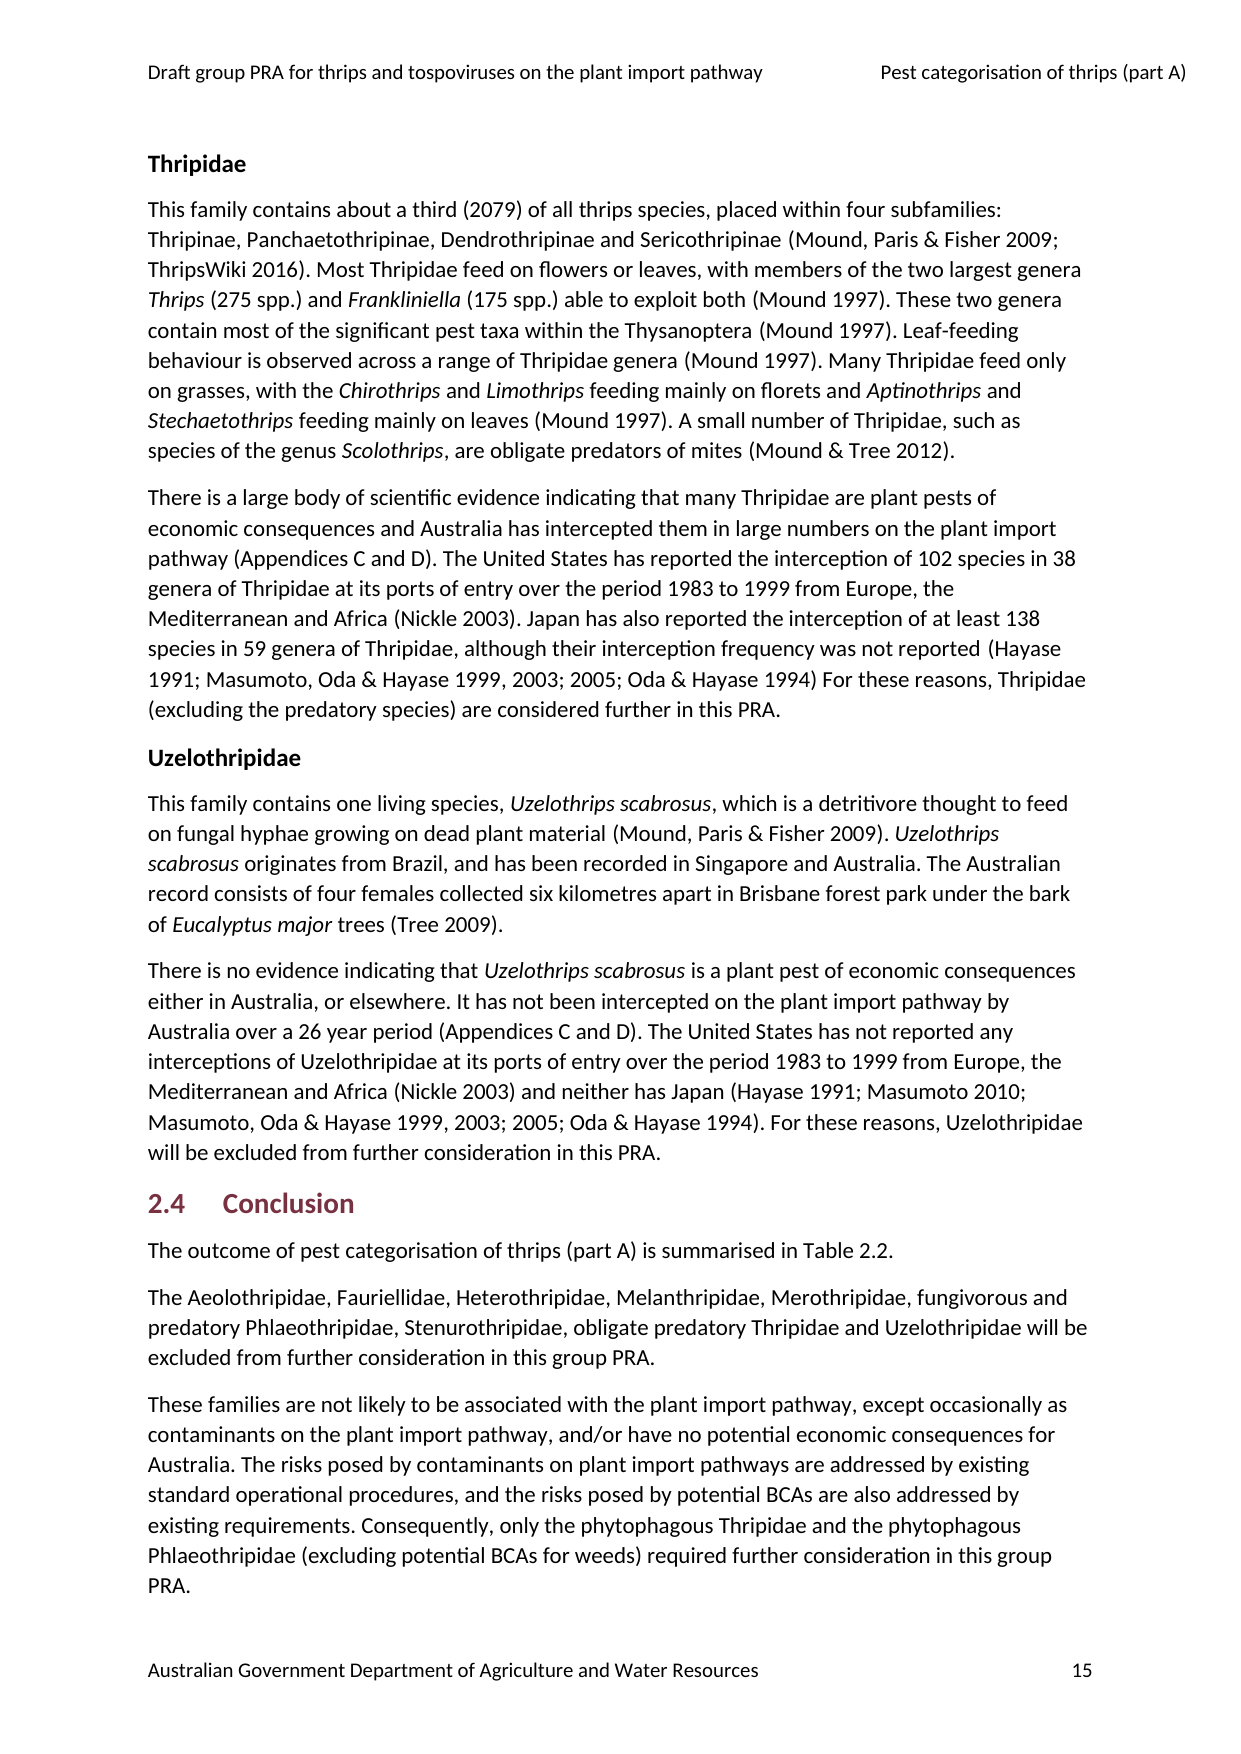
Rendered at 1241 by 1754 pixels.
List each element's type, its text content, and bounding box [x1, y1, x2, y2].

subtitle Uzelothripidae [148, 742, 1092, 772]
text These families are not likely to be associated with the plant import pathway, except occasionally as contaminants on the plant import pathway, and/or have no potential economic consequences for Australia. The risks posed by contaminants on plant import pathways are addressed by existing standard operational procedures, and the risks posed by potential BCAs are also addressed by existing requirements. Consequently, only the phytophagous Thripidae and the phytophagous Phlaeothripidae (excluding potential BCAs for weeds) required further consideration in this group PRA. [148, 1390, 1092, 1599]
text The outcome of pest categorisation of thrips (part A) is summarised in Table 2.2. [148, 1236, 1092, 1264]
subtitle Conclusion [148, 1185, 1092, 1220]
text There is no evidence indicating that Uzelothrips scabrosus is a plant pest of economic consequences either in Australia, or elsewhere. It has not been intercepted on the plant import pathway by Australia over a 26 year period (Appendices C and D). The United States has not reported any interceptions of Uzelothripidae at its ports of entry over the period 1983 to 1999 from Europe, the Mediterranean and Africa (Nickle 2003) and neither has Japan (Hayase 1991; Masumoto 2010; Masumoto, Oda & Hayase 1999, 2003; 2005; Oda & Hayase 1994). For these reasons, Uzelothripidae will be excluded from further consideration in this PRA. [148, 957, 1092, 1166]
text There is a large body of scientific evidence indicating that many Thripidae are plant pests of economic consequences and Australia has intercepted them in large numbers on the plant import pathway (Appendices C and D). The United States has reported the interception of 102 species in 38 genera of Thripidae at its ports of entry over the period 1983 to 1999 from Europe, the Mediterranean and Africa (Nickle 2003). Japan has also reported the interception of at least 138 species in 59 genera of Thripidae, although their interception frequency was not reported (Hayase 1991; Masumoto, Oda & Hayase 1999, 2003; 2005; Oda & Hayase 1994) For these reasons, Thripidae (excluding the predatory species) are considered further in this PRA. [148, 483, 1092, 723]
text This family contains one living species, Uzelothrips scabrosus, which is a detritivore thought to feed on fungal hyphae growing on dead plant material (Mound, Paris & Fisher 2009). Uzelothrips scabrosus originates from Brazil, and has been recorded in Singapore and Australia. The Australian record consists of four females collected six kilometres apart in Brisbane forest park under the bark of Eucalyptus major trees (Tree 2009). [148, 789, 1092, 938]
text The Aeolothripidae, Fauriellidae, Heterothripidae, Melanthripidae, Merothripidae, fungivorous and predatory Phlaeothripidae, Stenurothripidae, obligate predatory Thripidae and Uzelothripidae will be excluded from further consideration in this group PRA. [148, 1283, 1092, 1371]
text This family contains about a third (2079) of all thrips species, placed within four subfamilies: Thripinae, Panchaetothripinae, Dendrothripinae and Sericothripinae (Mound, Paris & Fisher 2009; ThripsWiki 2016). Most Thripidae feed on flowers or leaves, with members of the two largest genera Thrips (275 spp.) and Frankliniella (175 spp.) able to exploit both (Mound 1997). These two genera contain most of the significant pest taxa within the Thysanoptera (Mound 1997). Leaf-feeding behaviour is observed across a range of Thripidae genera (Mound 1997). Many Thripidae feed only on grasses, with the Chirothrips and Limothrips feeding mainly on florets and Aptinothrips and Stechaetothrips feeding mainly on leaves (Mound 1997). A small number of Thripidae, such as species of the genus Scolothrips, are obligate predators of mites (Mound & Tree 2012). [148, 195, 1092, 464]
subtitle Thripidae [148, 148, 1092, 178]
